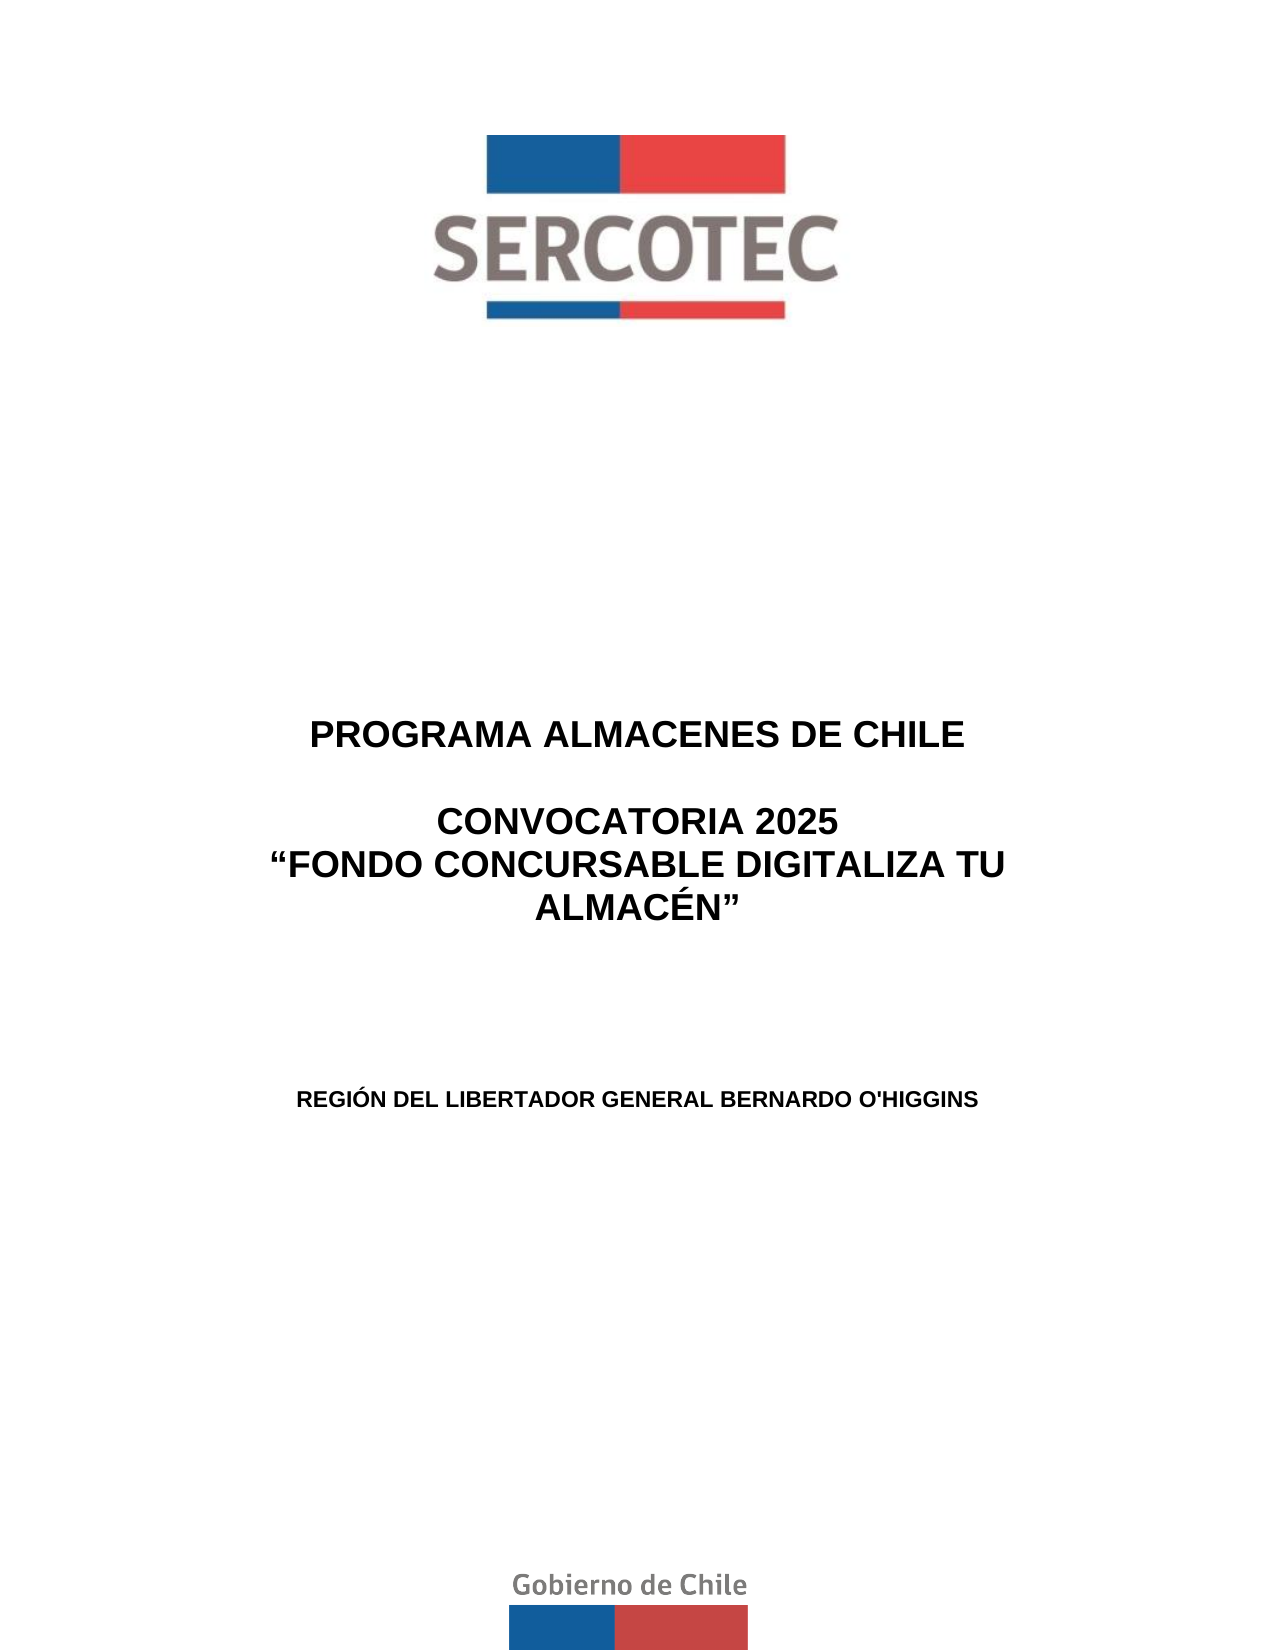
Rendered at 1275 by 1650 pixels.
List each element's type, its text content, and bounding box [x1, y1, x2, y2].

text “FONDO CONCURSABLE DIGITALIZA TU ALMACÉN” [177, 842, 1098, 928]
text REGIÓN DEL LIBERTADOR GENERAL BERNARDO O'HIGGINS [177, 1086, 1098, 1113]
text CONVOCATORIA 2025 [177, 799, 1098, 842]
picture [424, 135, 851, 327]
picture [507, 1560, 749, 1650]
text PROGRAMA ALMACENES DE CHILE [177, 713, 1098, 756]
